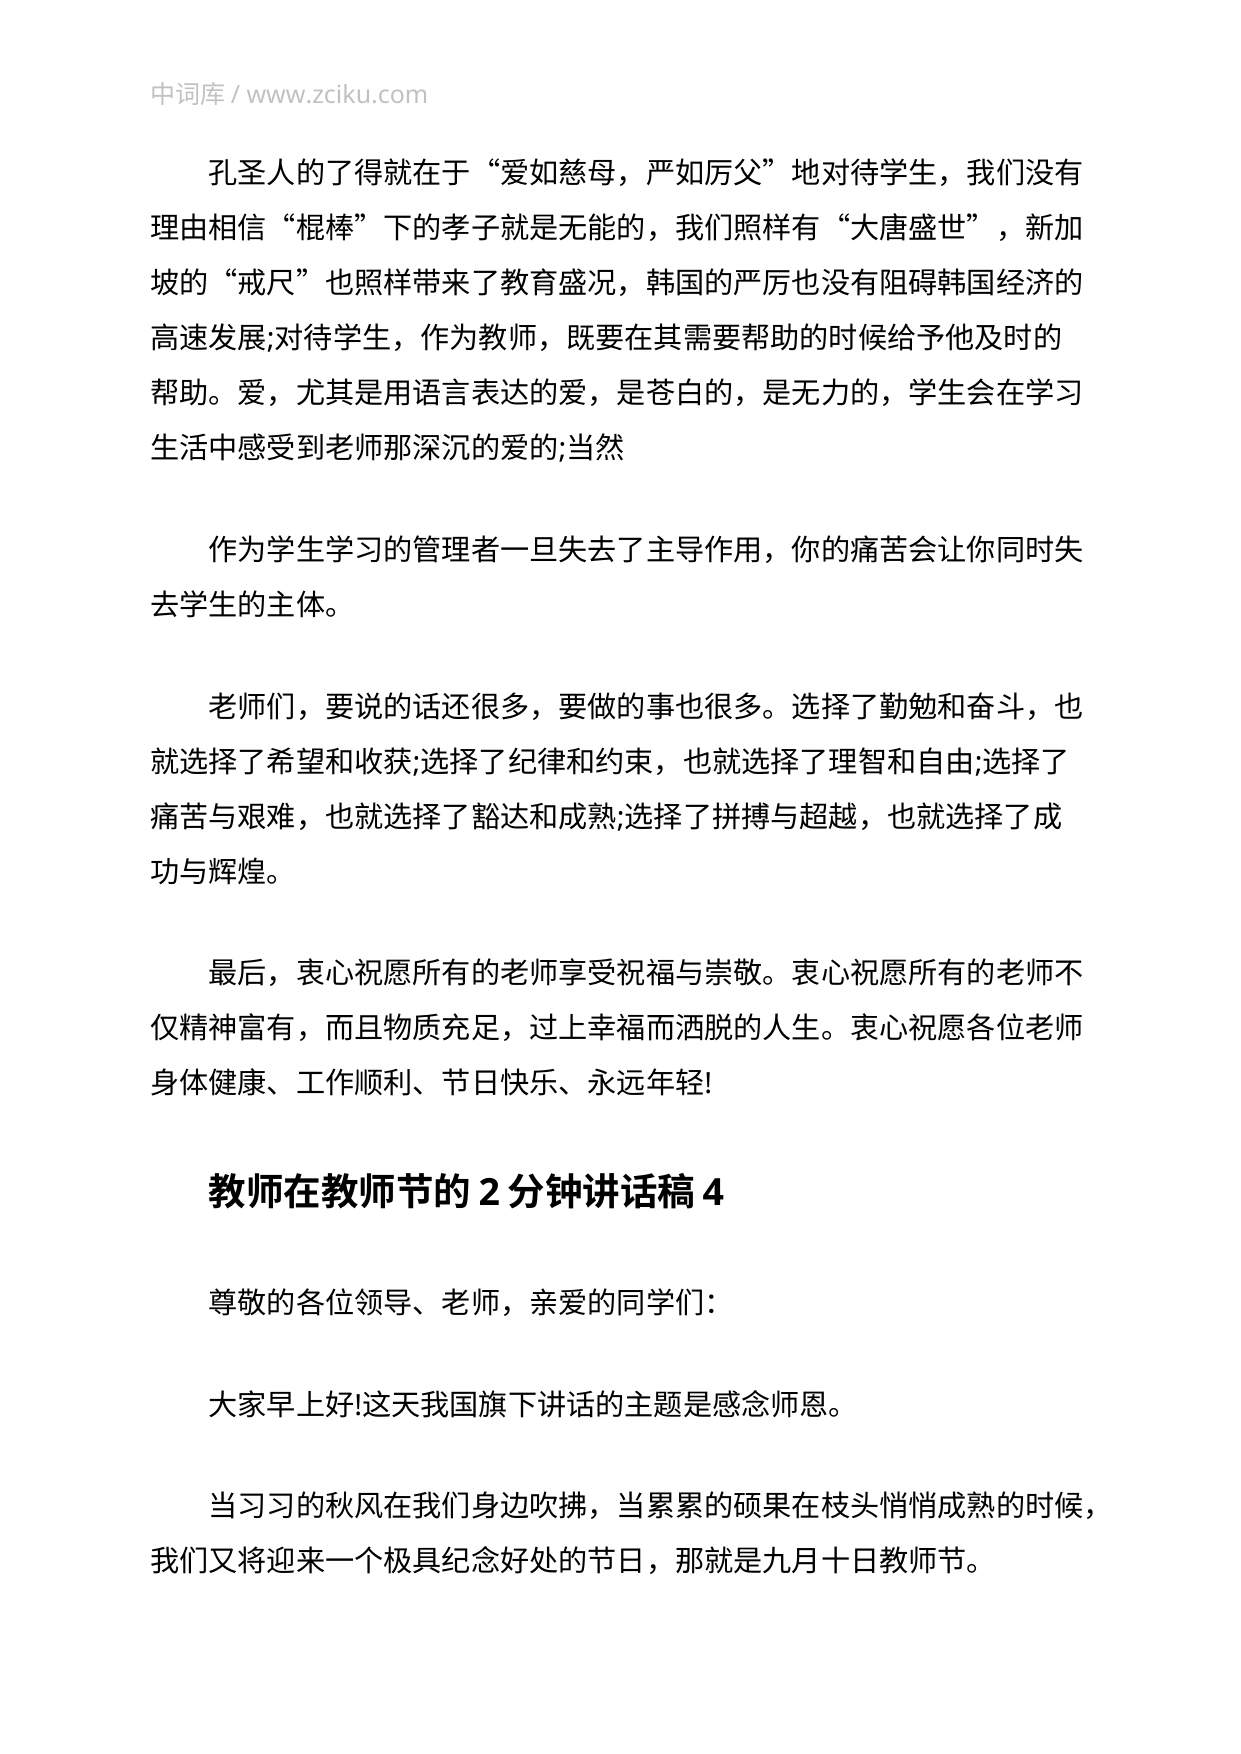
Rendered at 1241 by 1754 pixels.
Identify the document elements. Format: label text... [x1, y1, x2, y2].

text 孔圣人的了得就在于“爱如慈母，严如厉父”地对待学生，我们没有理由相信“棍棒”下的孝子就是无能的，我们照样有“大唐盛世”，新加坡的“戒尺”也照样带来了教育盛况，韩国的严厉也没有阻碍韩国经济的高速发展;对待学生，作为教师，既要在其需要帮助的时候给予他及时的帮助。爱，尤其是用语言表达的爱，是苍白的，是无力的，学生会在学习生活中感受到老师那深沉的爱的;当然 [150, 150, 1090, 467]
text 大家早上好!这天我国旗下讲话的主题是感念师恩。 [150, 1381, 1090, 1423]
text 教师在教师节的2分钟讲话稿4 [150, 1162, 1090, 1216]
text 老师们，要说的话还很多，要做的事也很多。选择了勤勉和奋斗，也就选择了希望和收获;选择了纪律和约束，也就选择了理智和自由;选择了痛苦与艰难，也就选择了豁达和成熟;选择了拼搏与超越，也就选择了成功与辉煌。 [150, 683, 1090, 890]
text 最后，衷心祝愿所有的老师享受祝福与崇敬。衷心祝愿所有的老师不仅精神富有，而且物质充足，过上幸福而洒脱的人生。衷心祝愿各位老师身体健康、工作顺利、节日快乐、永远年轻! [150, 950, 1090, 1102]
text 作为学生学习的管理者一旦失去了主导作用，你的痛苦会让你同时失去学生的主体。 [150, 527, 1090, 624]
text 当习习的秋风在我们身边吹拂，当累累的硕果在枝头悄悄成熟的时候，我们又将迎来一个极具纪念好处的节日，那就是九月十日教师节。 [150, 1483, 1090, 1580]
text 尊敬的各位领导、老师，亲爱的同学们： [150, 1279, 1090, 1322]
